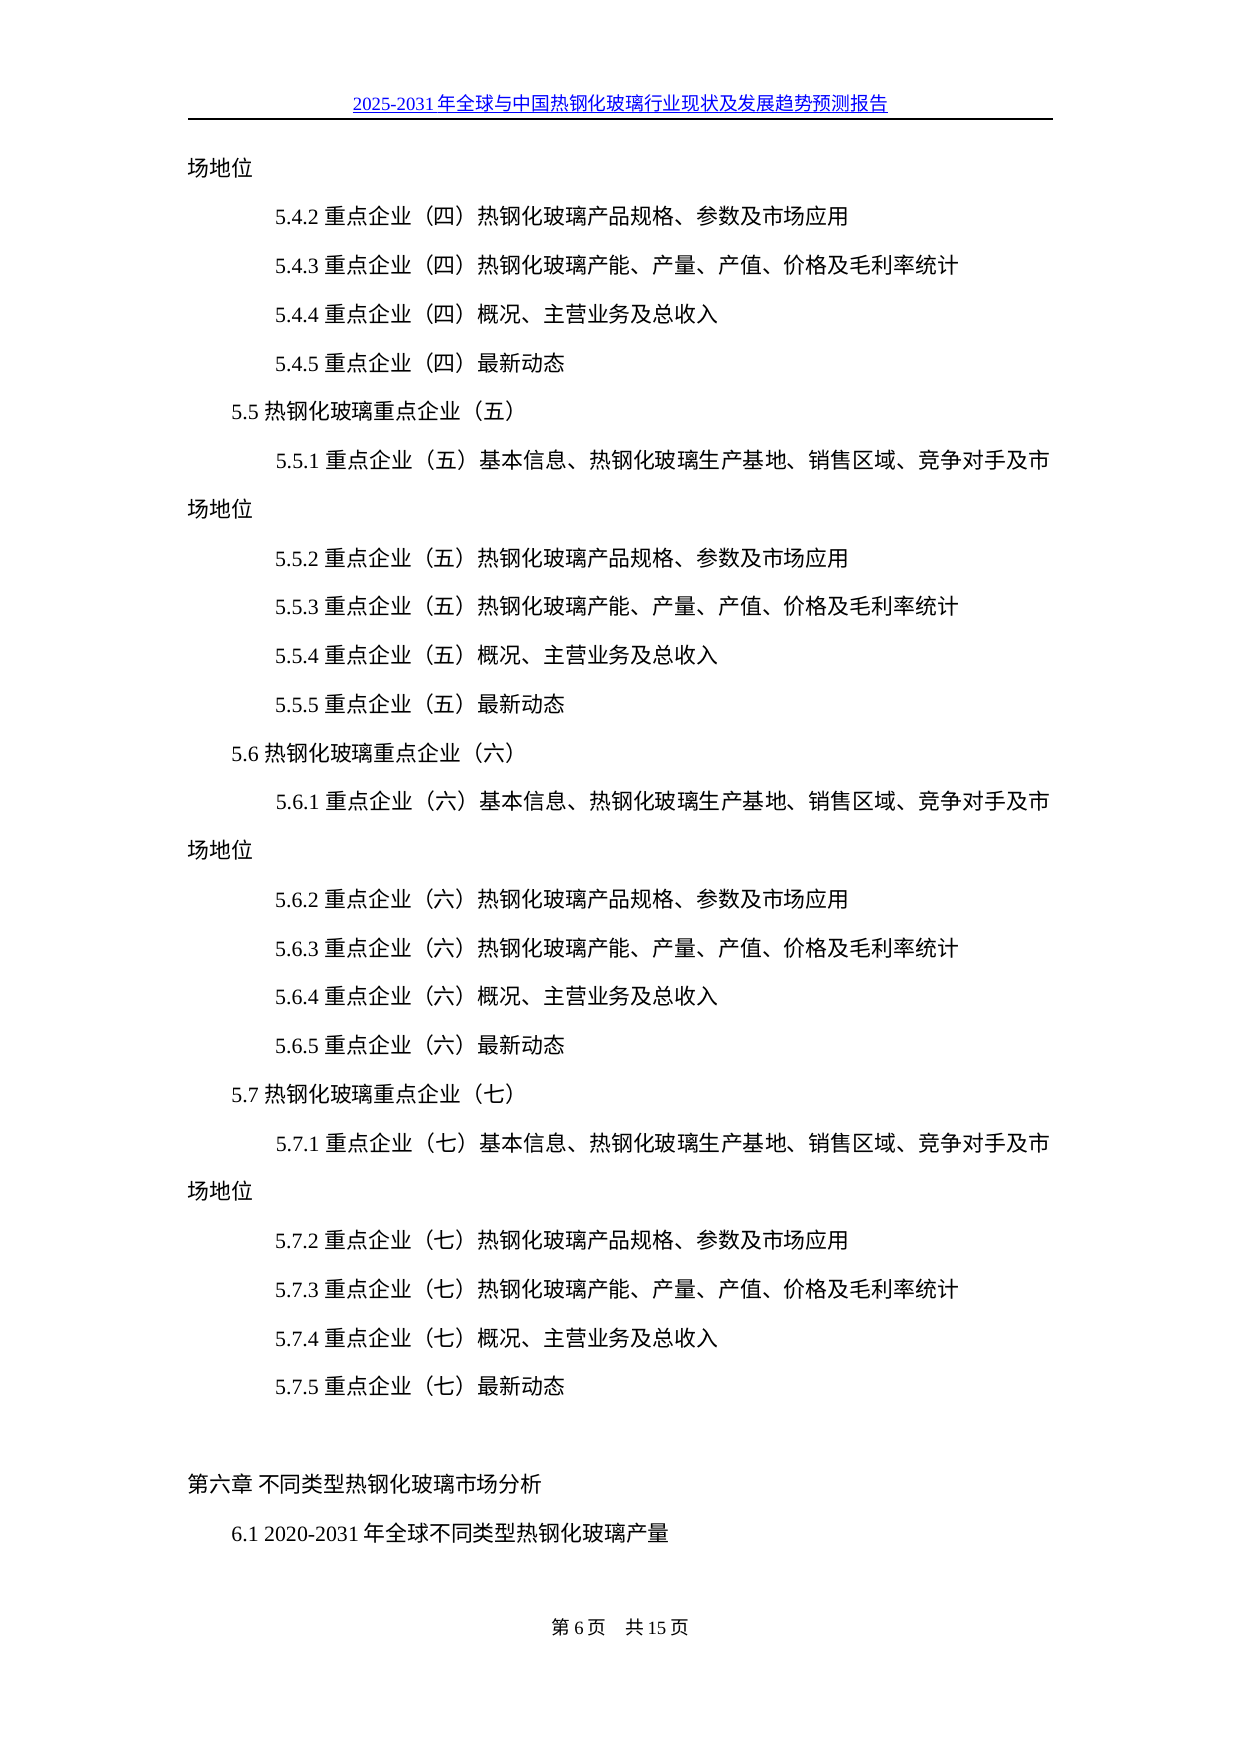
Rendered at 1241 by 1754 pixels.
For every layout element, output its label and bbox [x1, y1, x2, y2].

text [187, 150, 1053, 1548]
